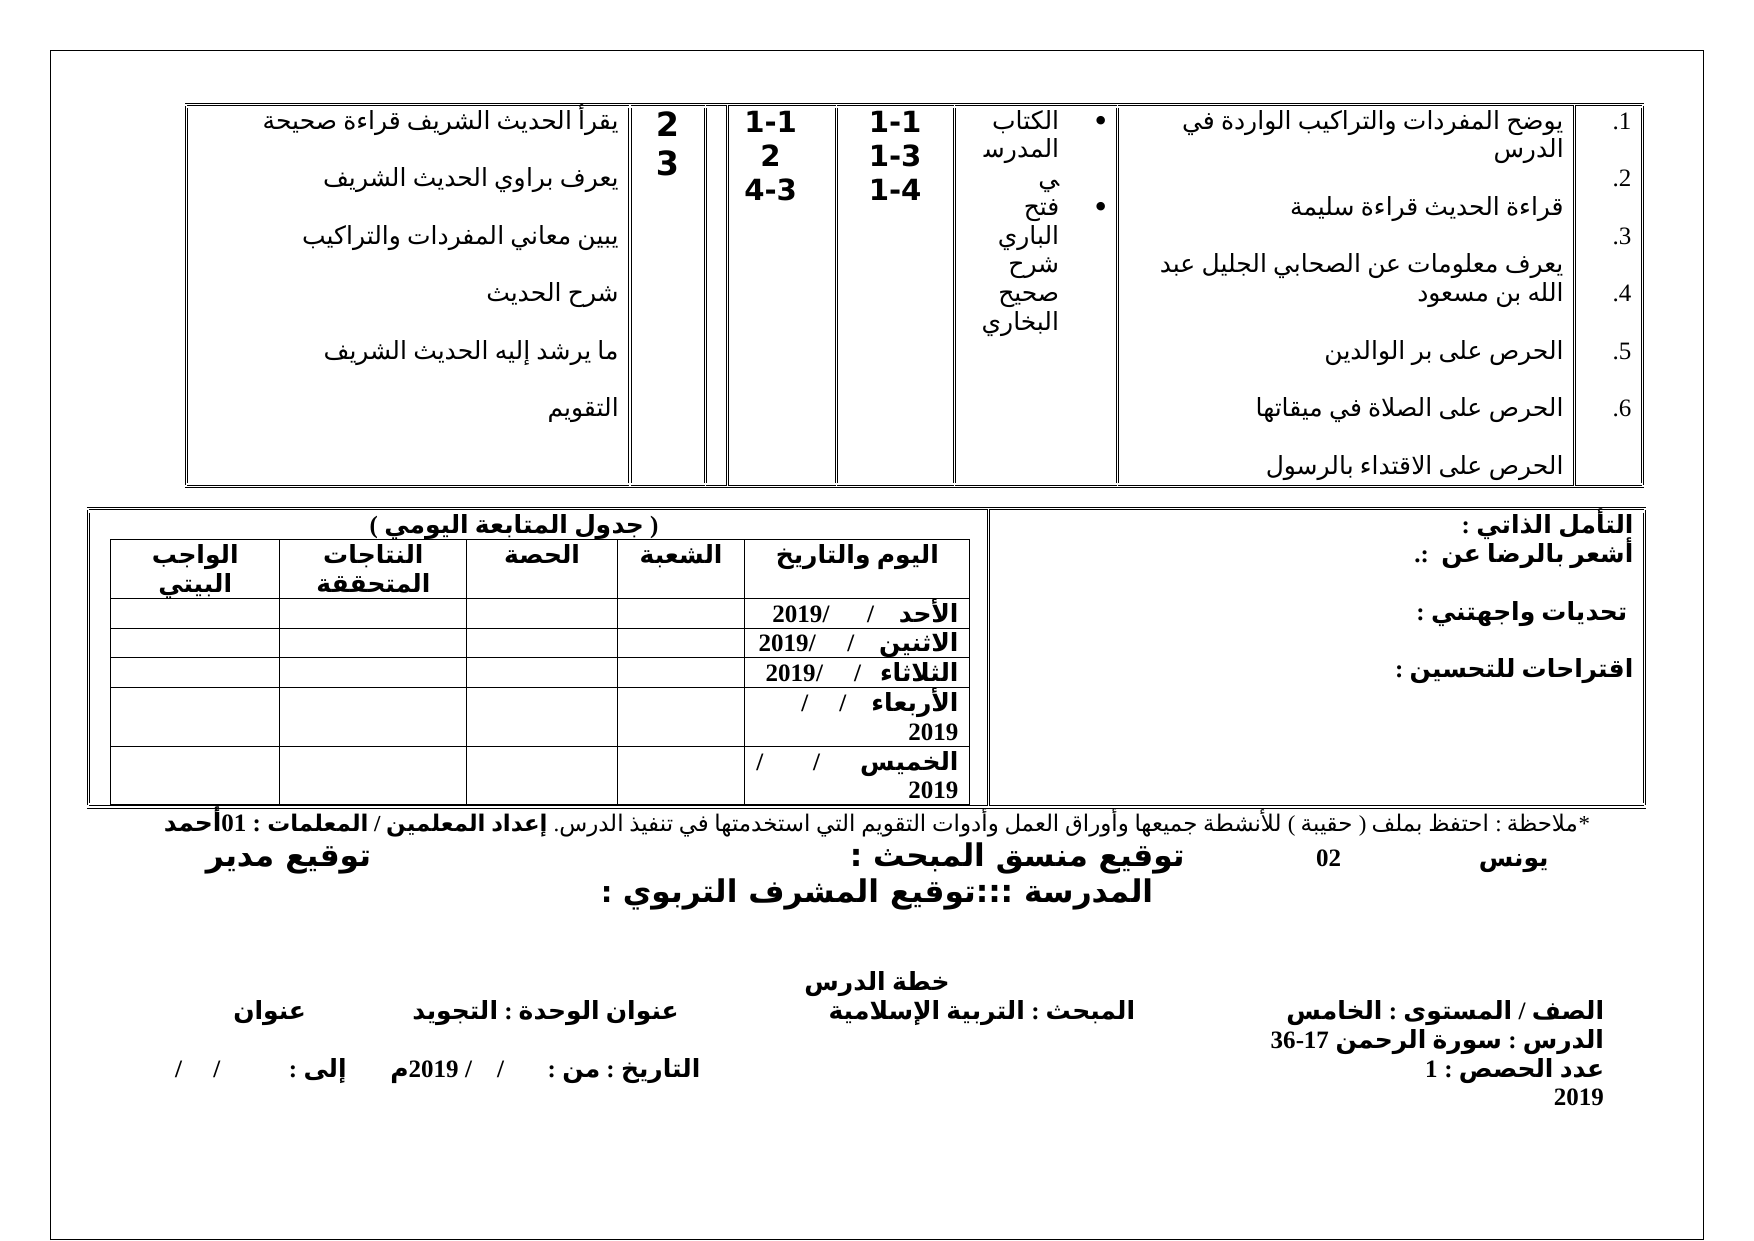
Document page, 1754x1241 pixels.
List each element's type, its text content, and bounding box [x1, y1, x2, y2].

table_cell [630, 106, 726, 485]
table_cell يوضح المفردات والتراكيب الواردة في الدرس قراءة الحديث قراءة سليمة يعرف معلومات عن الصحابي الجليل عبد الله بن مسعود الحرص على بر الوالدين الحرص على الصلاة في ميقاتها الحرص على الاقتداء بالرسول [1117, 106, 1573, 485]
table_cell 1-1 1-3 1-4 [836, 106, 954, 485]
table_cell يقرأ الحديث الشريف قراءة صحيحة يعرف براوي الحديث الشريف يبين معاني المفردات والتراكيب شرح الحديث ما يرشد إليه الحديث الشريف التقويم [187, 104, 630, 485]
text الصف / المستوى : الخامس المبحث : التربية الإسلامية عنوان الوحدة : التجويد عنوان الدرس : سورة الرحمن 17-36 [150, 996, 1604, 1054]
text خطة الدرس [150, 967, 1604, 996]
table_header ( جدول المتابعة اليومي ) [88, 510, 987, 805]
table_header التأمل الذاتي : أشعر بالرضا عن :. تحديات واجهتني : اقتراحات للتحسين : [990, 510, 1644, 805]
table_cell 1. 2. 3. 4. 5. 6. [1576, 104, 1643, 485]
text عدد الحصص : 1 التاريخ : من : / / 2019م إلى : / /2019 [150, 1054, 1604, 1111]
table_cell 1-1 2 4-3 [729, 106, 836, 485]
text *ملاحظة : احتفظ بملف ( حقيبة ) للأنشطة جميعها وأوراق العمل وأدوات التقويم التي استخدمتها في تنفيذ الدرس. إعداد المعلمين / المعلمات : 01أحمد يونس 02 توقيع منسق المبحث : توقيع مدير المدرسة :::توقيع المشرف التربوي : [150, 809, 1604, 910]
table_cell الكتاب المدرسي فتح الباري شرح صحيح البخاري [955, 106, 1117, 485]
